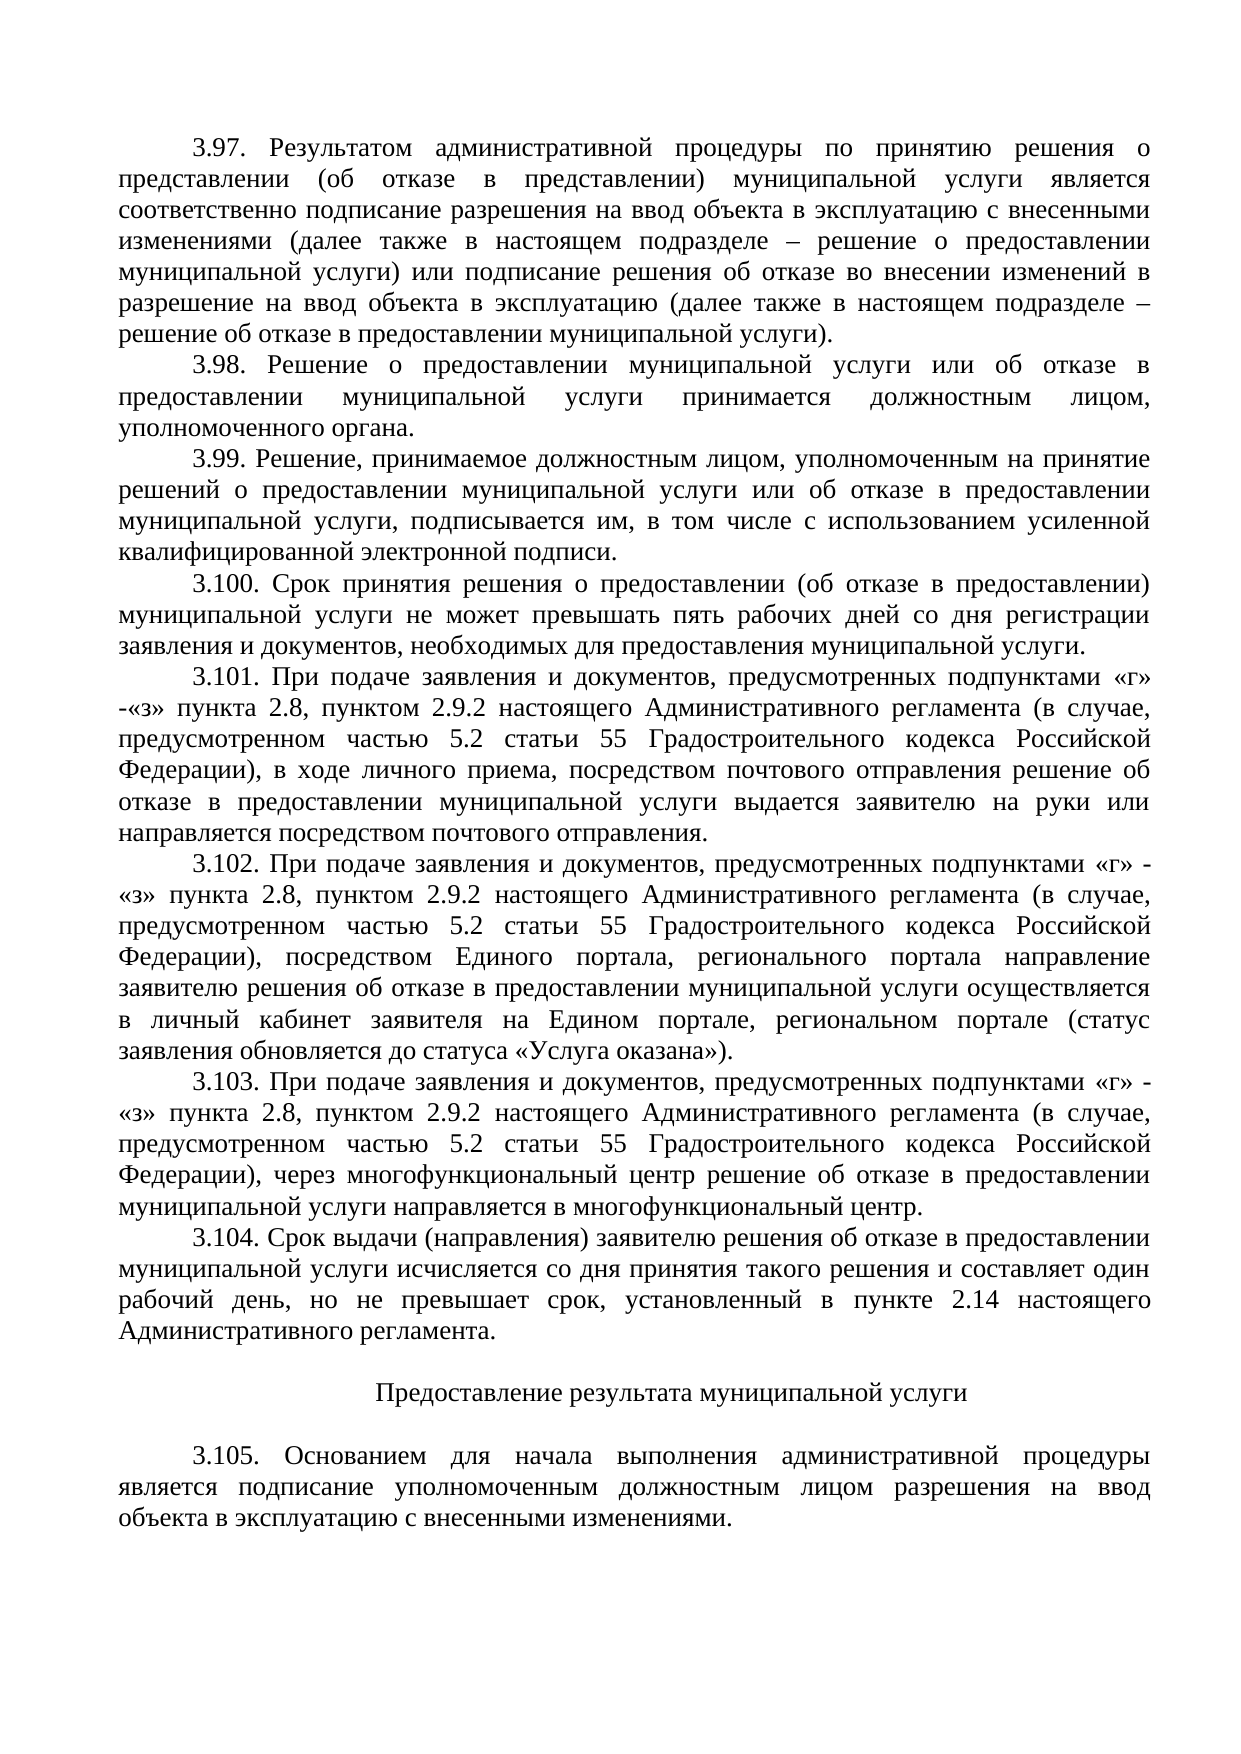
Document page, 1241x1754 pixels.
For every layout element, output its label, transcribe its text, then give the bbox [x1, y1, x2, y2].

text 3.104. Срок выдачи (направления) заявителю решения об отказе в предоставлении муниципальной услуги исчисляется со дня принятия такого решения и составляет один рабочий день, но не превышает срок, установленный в пункте 2.14 настоящего Административного регламента. [118, 1221, 1152, 1345]
text 3.105. Основанием для начала выполнения административной процедуры является подписание уполномоченным должностным лицом разрешения на ввод объекта в эксплуатацию с внесенными изменениями. [118, 1439, 1152, 1532]
text 3.99. Решение, принимаемое должностным лицом, уполномоченным на принятие решений о предоставлении муниципальной услуги или об отказе в предоставлении муниципальной услуги, подписывается им, в том числе с использованием усиленной квалифицированной электронной подписи. [118, 442, 1152, 567]
text 3.100. Срок принятия решения о предоставлении (об отказе в предоставлении) муниципальной услуги не может превышать пять рабочих дней со дня регистрации заявления и документов, необходимых для предоставления муниципальной услуги. [118, 567, 1152, 660]
text 3.102. При подаче заявления и документов, предусмотренных подпунктами «г» - «з» пункта 2.8, пунктом 2.9.2 настоящего Административного регламента (в случае, предусмотренном частью 5.2 статьи 55 Градостроительного кодекса Российской Федерации), посредством Единого портала, регионального портала направление заявителю решения об отказе в предоставлении муниципальной услуги осуществляется в личный кабинет заявителя на Едином портале, региональном портале (статус заявления обновляется до статуса «Услуга оказана»). [118, 847, 1152, 1065]
text 3.101. При подаче заявления и документов, предусмотренных подпунктами «г» -«з» пункта 2.8, пунктом 2.9.2 настоящего Административного регламента (в случае, предусмотренном частью 5.2 статьи 55 Градостроительного кодекса Российской Федерации), в ходе личного приема, посредством почтового отправления решение об отказе в предоставлении муниципальной услуги выдается заявителю на руки или направляется посредством почтового отправления. [118, 660, 1152, 847]
text Предоставление результата муниципальной услуги [118, 1376, 1152, 1408]
text 3.98. Решение о предоставлении муниципальной услуги или об отказе в предоставлении муниципальной услуги принимается должностным лицом, уполномоченного органа. [118, 349, 1152, 442]
text 3.103. При подаче заявления и документов, предусмотренных подпунктами «г» - «з» пункта 2.8, пунктом 2.9.2 настоящего Административного регламента (в случае, предусмотренном частью 5.2 статьи 55 Градостроительного кодекса Российской Федерации), через многофункциональный центр решение об отказе в предоставлении муниципальной услуги направляется в многофункциональный центр. [118, 1065, 1152, 1221]
text 3.97. Результатом административной процедуры по принятию решения о представлении (об отказе в представлении) муниципальной услуги является соответственно подписание разрешения на ввод объекта в эксплуатацию с внесенными изменениями (далее также в настоящем подразделе – решение о предоставлении муниципальной услуги) или подписание решения об отказе во внесении изменений в разрешение на ввод объекта в эксплуатацию (далее также в настоящем подразделе – решение об отказе в предоставлении муниципальной услуги). [118, 131, 1152, 349]
